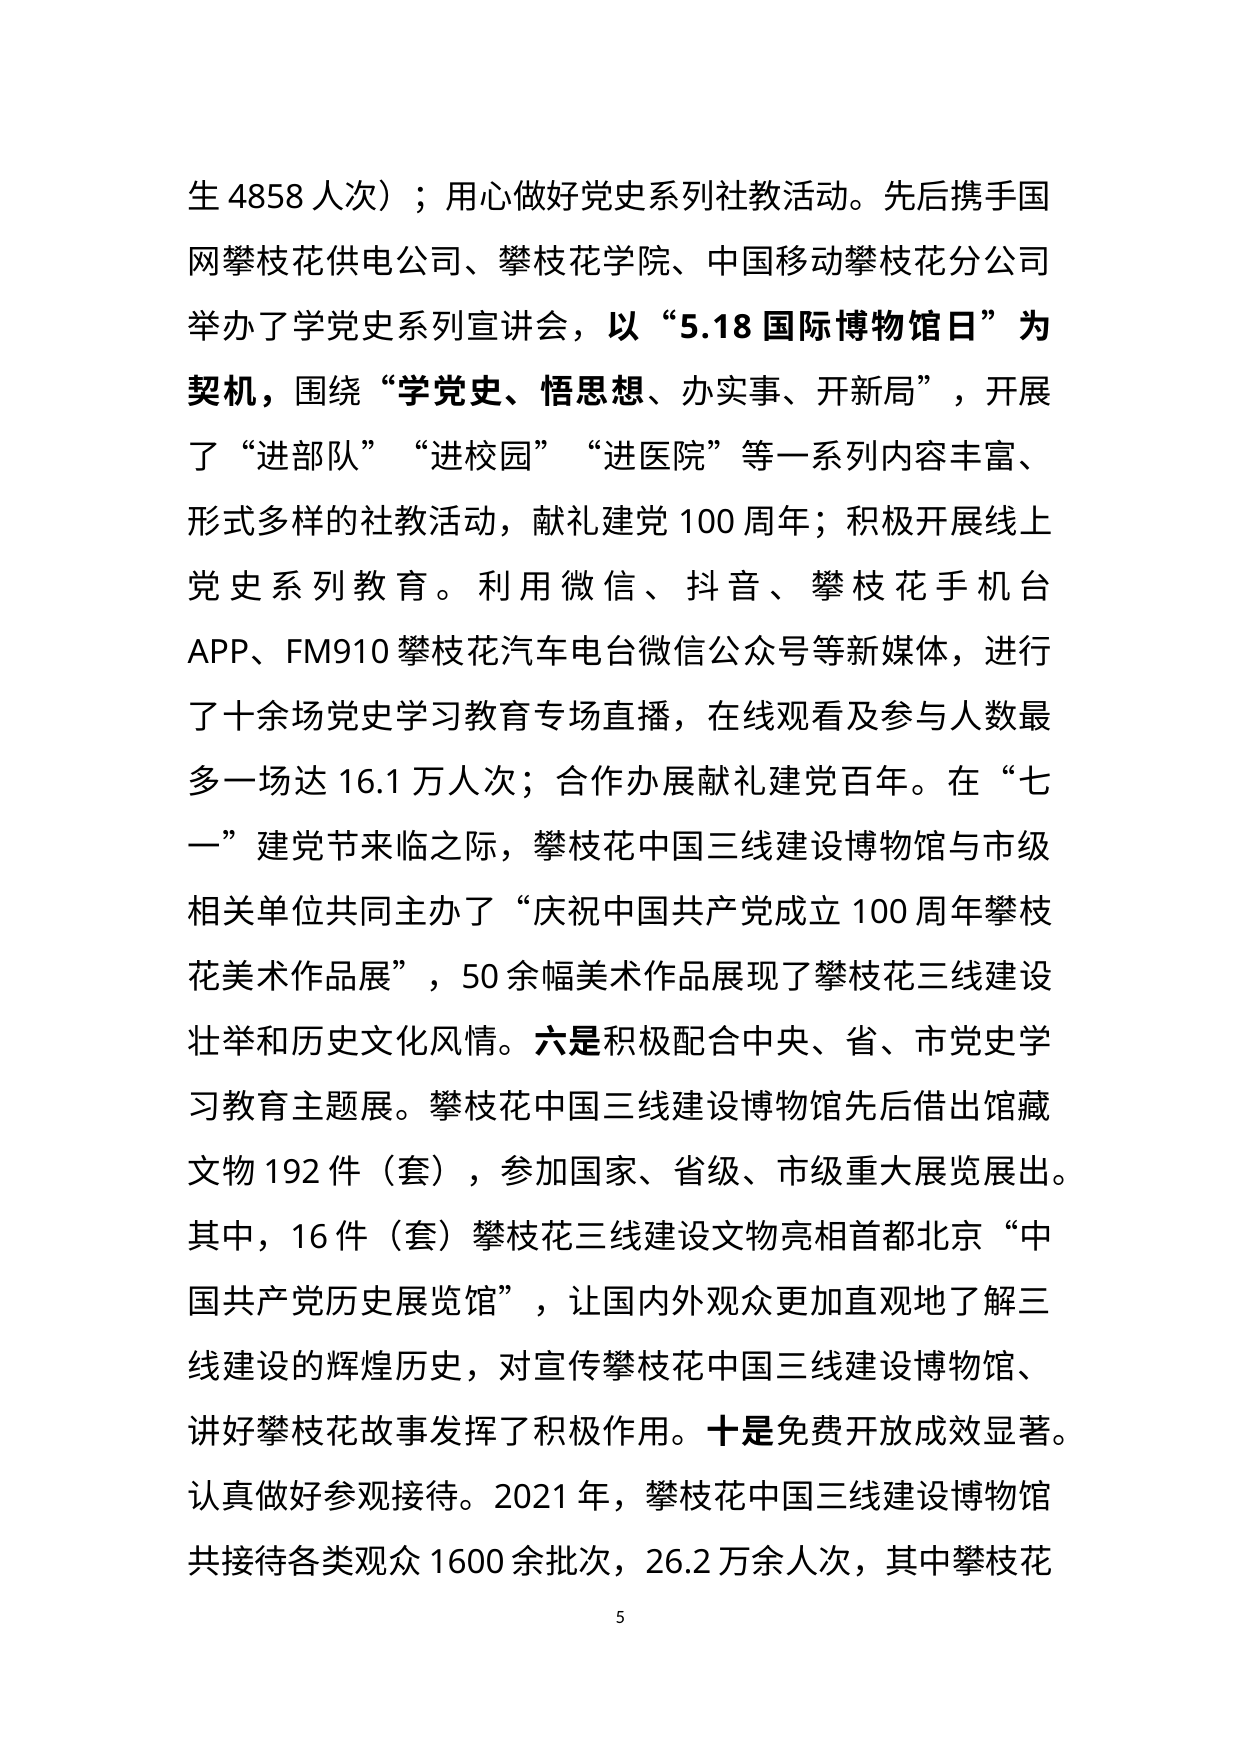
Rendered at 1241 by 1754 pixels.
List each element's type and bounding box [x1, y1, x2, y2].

text [187, 162, 1053, 1592]
